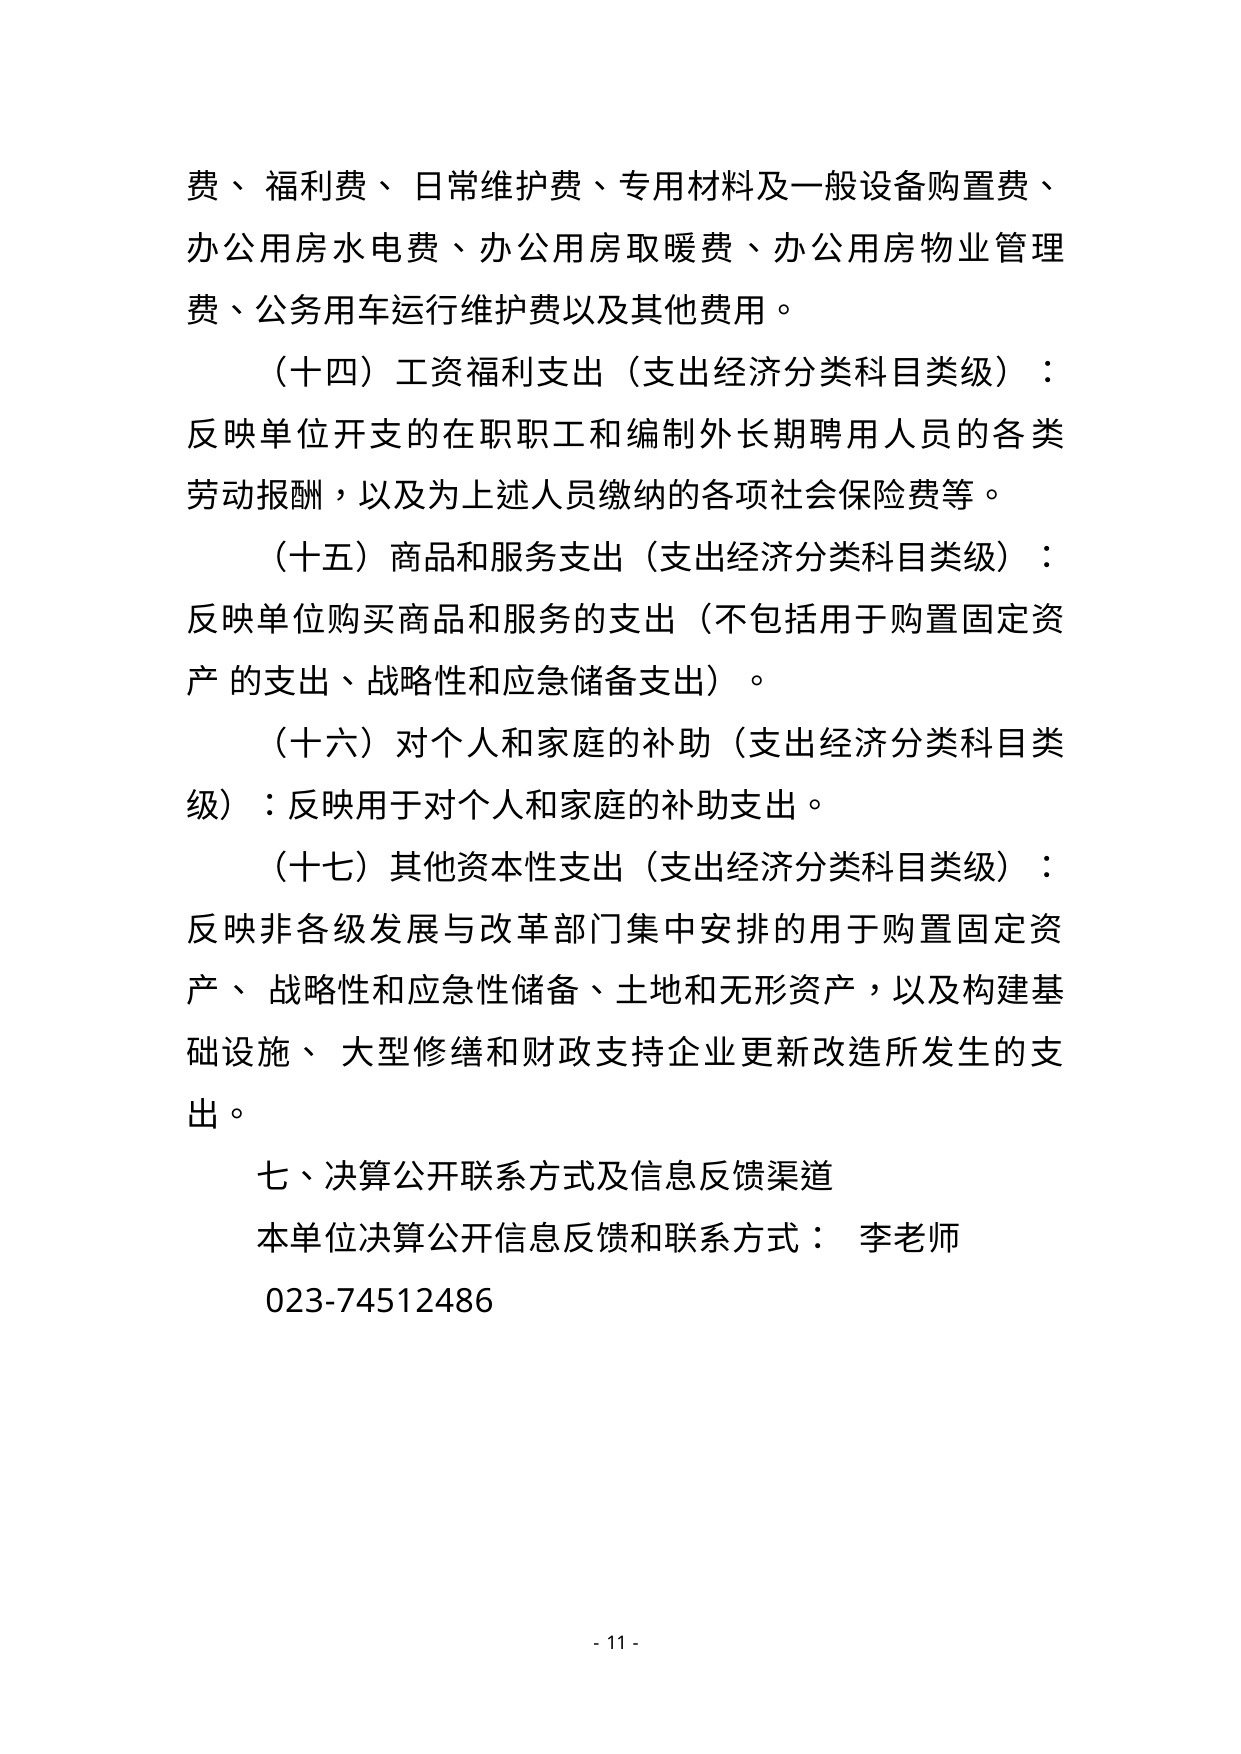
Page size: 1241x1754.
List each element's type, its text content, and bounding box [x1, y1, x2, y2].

text 023-74512486 [186, 1263, 1065, 1325]
text （十六）对个人和家庭的补助（支出经济分类科目类 级）：反映用于对个人和家庭的补助支出。 [186, 706, 1065, 830]
text （十四）工资福利支出（支出经济分类科目类级）： 反映单位开支的在职职工和编制外长期聘用人员的各类劳动报酬，以及为上述人员缴纳的各项社会保险费等。 [186, 335, 1065, 520]
text （十七）其他资本性支出（支出经济分类科目类级）： 反映非各级发展与改革部门集中安排的用于购置固定资产、 战略性和应急性储备、土地和无形资产，以及构建基础设施、 大型修缮和财政支持企业更新改造所发生的支出。 [186, 830, 1065, 1139]
text 七、决算公开联系方式及信息反馈渠道 [186, 1139, 1065, 1201]
text （十五）商品和服务支出（支出经济分类科目类级）： 反映单位购买商品和服务的支出（不包括用于购置固定资产 的支出、战略性和应急储备支出）。 [186, 520, 1065, 706]
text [186, 149, 1065, 335]
text 本单位决算公开信息反馈和联系方式： 李老师 [186, 1201, 1065, 1263]
